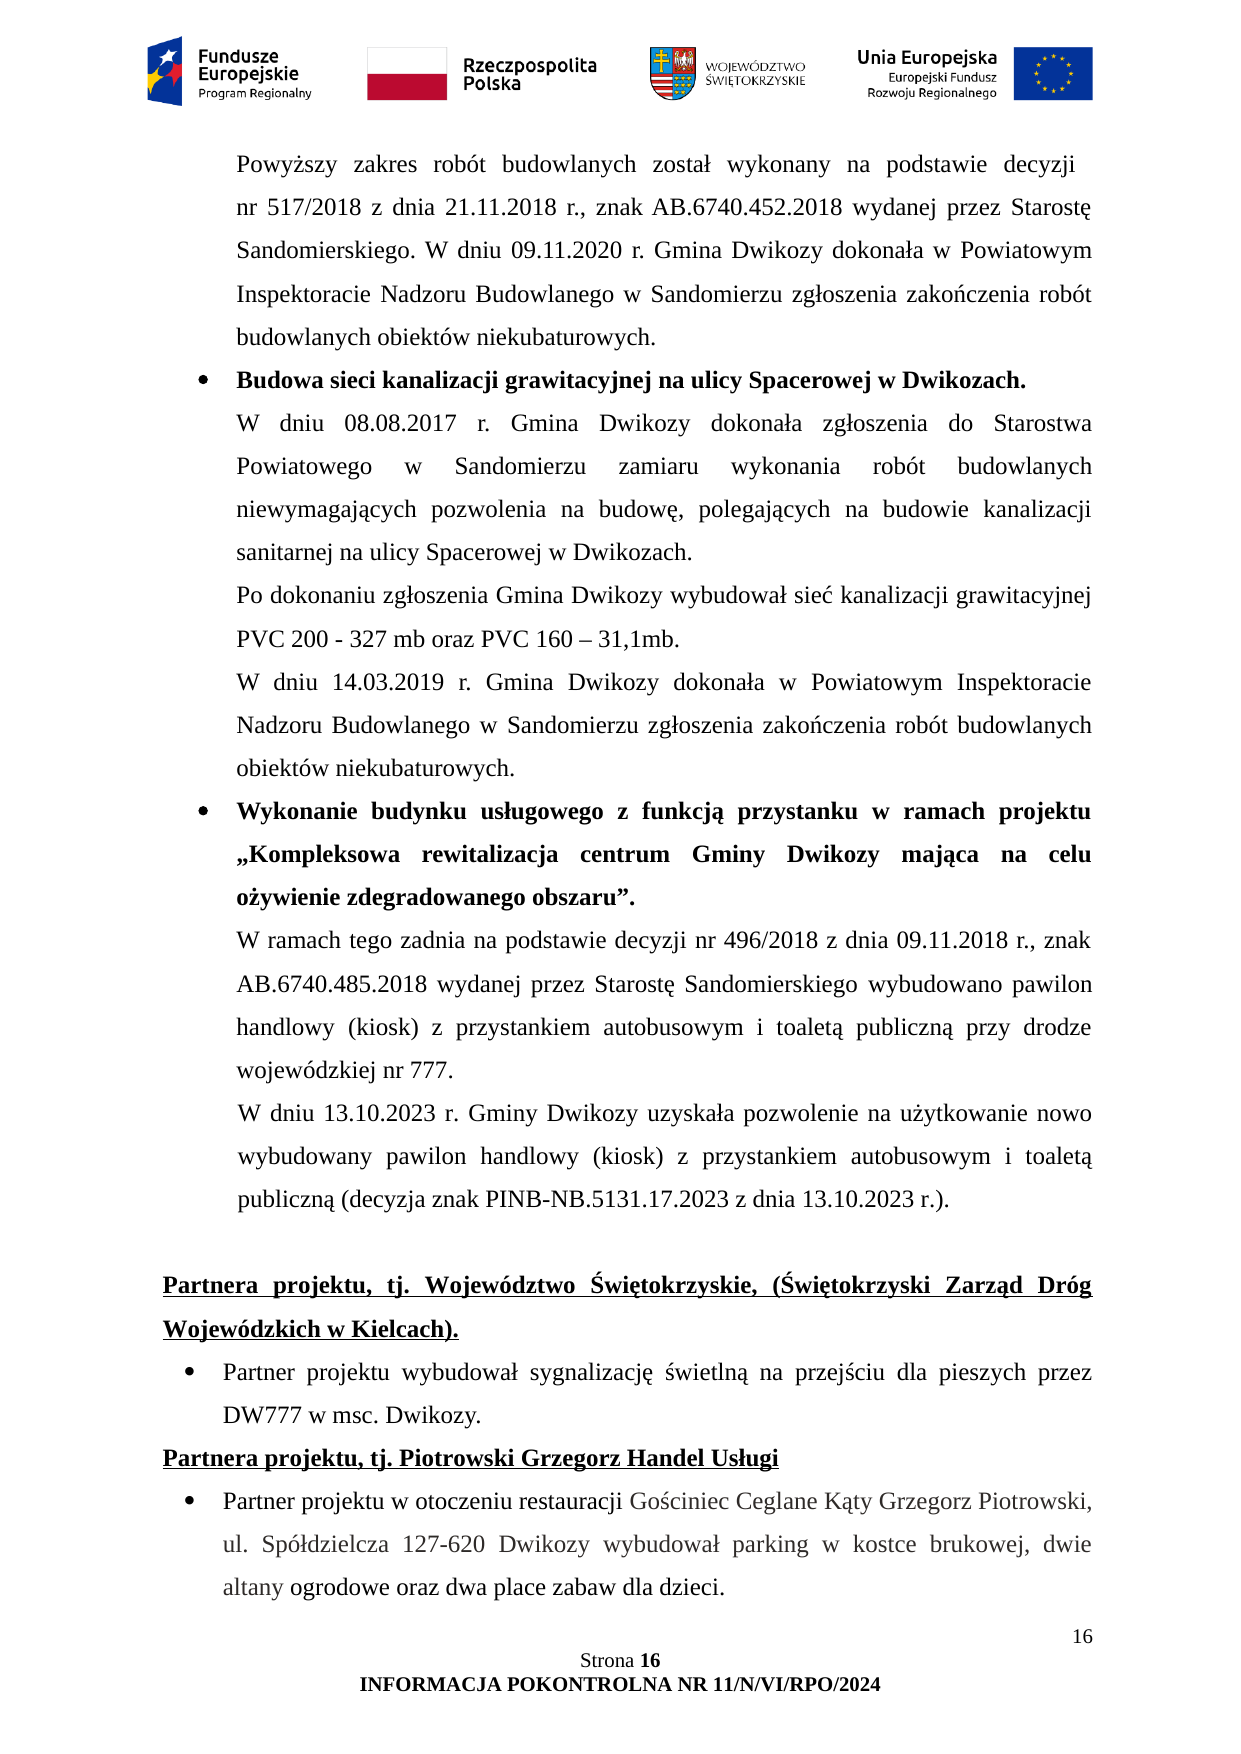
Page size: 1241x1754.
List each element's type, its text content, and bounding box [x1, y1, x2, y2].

text Partnera projektu, tj. Województwo Świętokrzyskie, (Świętokrzyski Zarząd Dróg Wojewódzkich w Kielcach). [162, 1271, 1093, 1296]
list W dniu 13.10.2023 r. Gminy Dwikozy uzyskała pozwolenie na użytkowanie nowo wybudowany pawilon handlowy (kiosk) z przystankiem autobusowym i toaletą publiczną (decyzja znak PINB-NB.5131.17.2023 z dnia 13.10.2023 r.). [237, 1098, 1093, 1213]
list Partner projektu wybudował sygnalizację świetlną na przejściu dla pieszych przez DW777 w msc. Dwikozy. [185, 1357, 1093, 1429]
text W dniu 08.08.2017 r. Gmina Dwikozy dokonała zgłoszenia do Starostwa Powiatowego w Sandomierzu zamiaru wykonania robót budowlanych niewymagających pozwolenia na budowę, polegających na budowie kanalizacji sanitarnej na ulicy Spacerowej w Dwikozach. [236, 408, 1093, 566]
list Partner projektu w otoczeniu restauracji Gościniec Ceglane Kąty Grzegorz Piotrowski, ul. Spółdzielcza 127-620 Dwikozy wybudował parking w kostce brukowej, dwie altany ogrodowe oraz dwa place zabaw dla dzieci. [185, 1486, 1093, 1601]
text Partnera projektu, tj. Województwo Świętokrzyskie, (Świętokrzyski Zarząd Dróg Wojewódzkich w Kielcach). [162, 1297, 1093, 1342]
picture [147, 36, 1093, 106]
list Budowa sieci kanalizacji grawitacyjnej na ulicy Spacerowej w Dwikozach. [199, 365, 1093, 394]
text Powyższy zakres robót budowlanych został wykonany na podstawie decyzji nr 517/2018 z dnia 21.11.2018 r., znak AB.6740.452.2018 wydanej przez Starostę Sandomierskiego. W dniu 09.11.2020 r. Gmina Dwikozy dokonała w Powiatowym Inspektoracie Nadzoru Budowlanego w Sandomierzu zgłoszenia zakończenia robót budowlanych obiektów niekubaturowych. [236, 149, 1093, 351]
text W ramach tego zadnia na podstawie decyzji nr 496/2018 z dnia 09.11.2018 r., znak AB.6740.485.2018 wydanej przez Starostę Sandomierskiego wybudowano pawilon handlowy (kiosk) z przystankiem autobusowym i toaletą publiczną przy drodze wojewódzkiej nr 777. [236, 926, 1093, 1084]
text W dniu 14.03.2019 r. Gmina Dwikozy dokonała w Powiatowym Inspektoracie Nadzoru Budowlanego w Sandomierzu zgłoszenia zakończenia robót budowlanych obiektów niekubaturowych. [236, 667, 1093, 782]
text Partnera projektu, tj. Piotrowski Grzegorz Handel Usługi [162, 1443, 1093, 1472]
list Wykonanie budynku usługowego z funkcją przystanku w ramach projektu „Kompleksowa rewitalizacja centrum Gminy Dwikozy mająca na celu ożywienie zdegradowanego obszaru”. [199, 796, 1093, 911]
text Po dokonaniu zgłoszenia Gmina Dwikozy wybudował sieć kanalizacji grawitacyjnej PVC 200 - 327 mb oraz PVC 160 – 31,1mb. [236, 581, 1093, 652]
